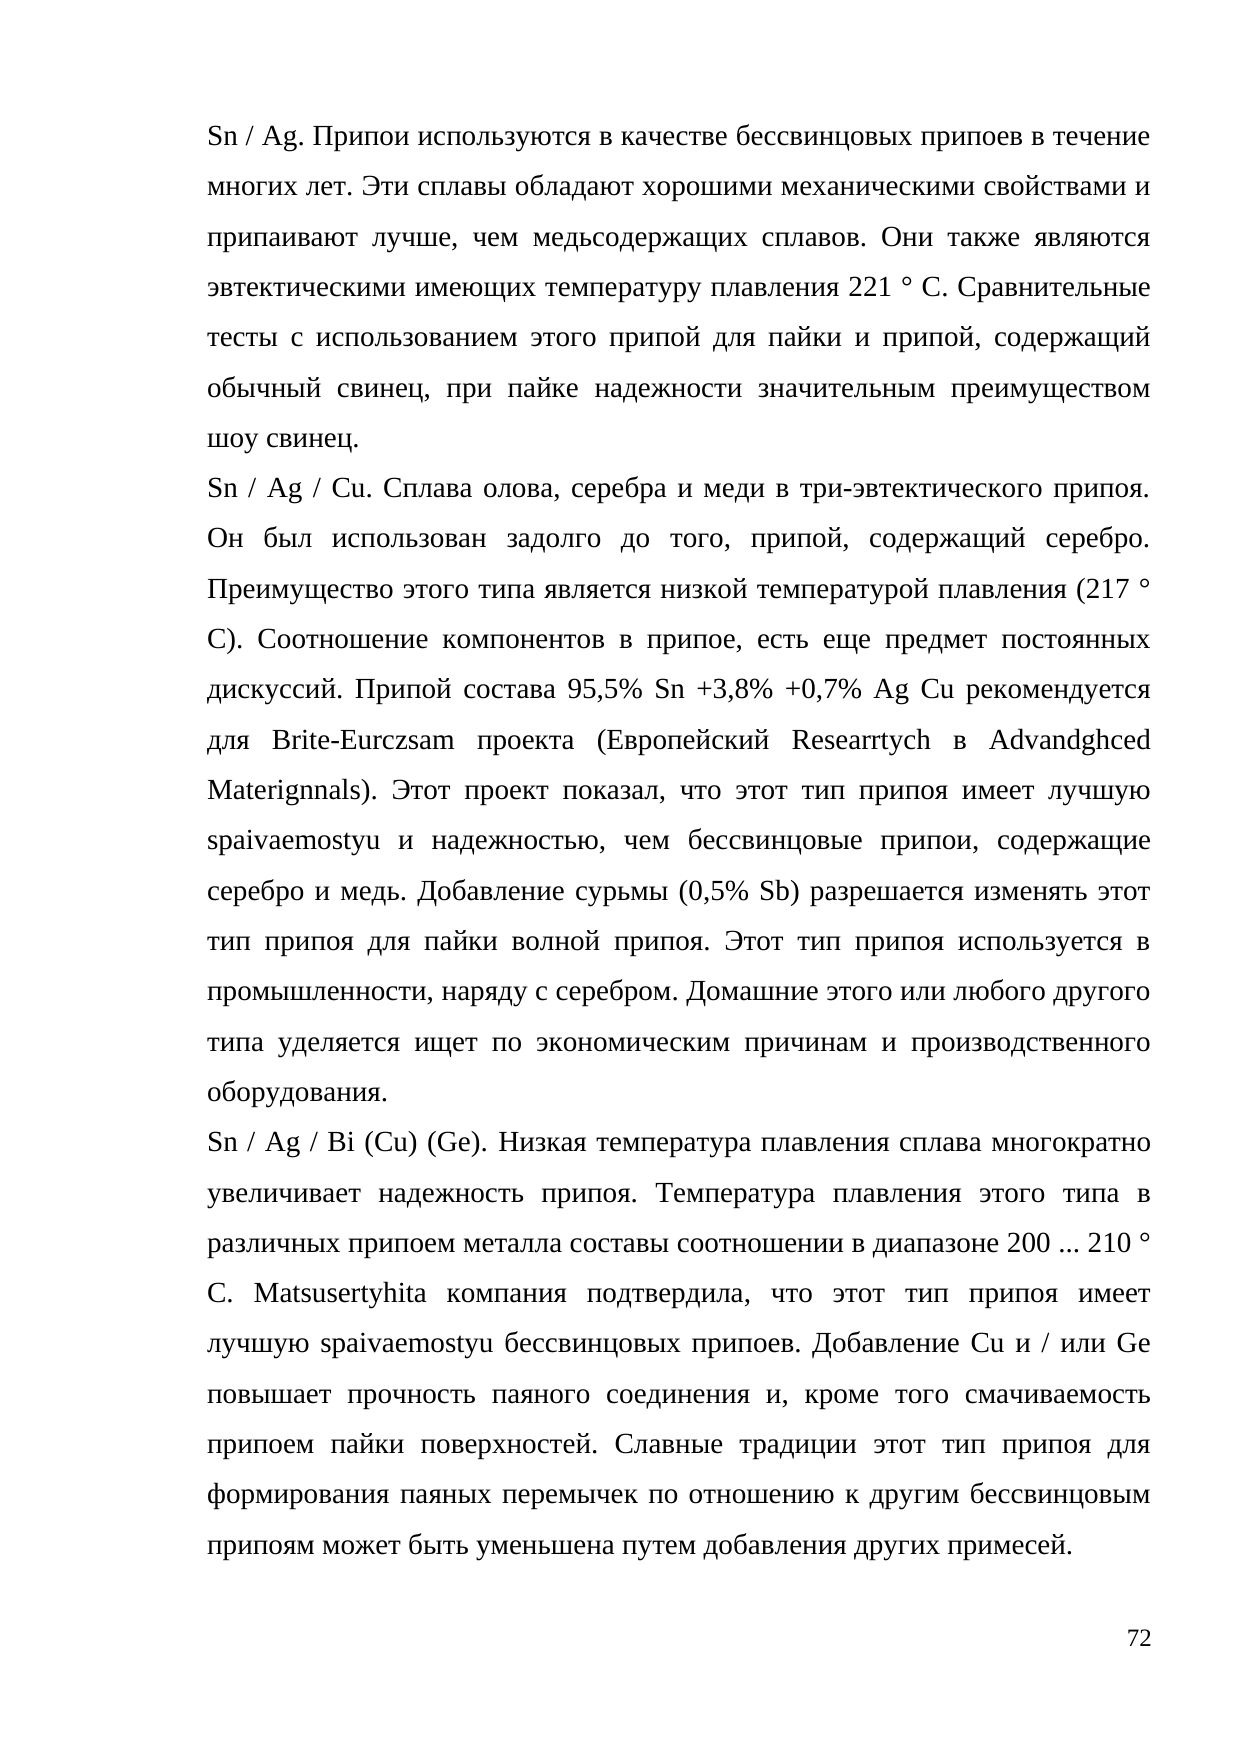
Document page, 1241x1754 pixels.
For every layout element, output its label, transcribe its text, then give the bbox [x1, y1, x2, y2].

text Sn / Ag / Cu. Сплава олова, серебра и меди в три-эвтектического припоя. Он был использован задолго до того, припой, содержащий серебро. Преимущество этого типа является низкой температурой плавления (217 ° C). Соотношение компонентов в припое, есть еще предмет постоянных дискуссий. Припой состава 95,5% Sn +3,8% +0,7% Ag Cu рекомендуется для Brite-Eurczsam проекта (Европейский Researrtych в Advandghced Materignnals). Этот проект показал, что этот тип припоя имеет лучшую spaivaemostyu и надежностью, чем бессвинцовые припои, содержащие серебро и медь. Добавление сурьмы (0,5% Sb) разрешается изменять этот тип припоя для пайки волной припоя. Этот тип припоя используется в промышленности, наряду с серебром. Домашние этого или любого другого типа уделяется ищет по экономическим причинам и производственного оборудования. [207, 470, 1152, 1108]
text Sn / Ag / Bi (Cu) (Ge). Низкая температура плавления сплава многократно увеличивает надежность припоя. Температура плавления этого типа в различных припоем металла составы соотношении в диапазоне 200 ... 210 ° С. Matsusertyhita компания подтвердила, что этот тип припоя имеет лучшую spaivaemostyu бессвинцовых припоев. Добавление Cu и / или Ge повышает прочность паяного соединения и, кроме того смачиваемость припоем пайки поверхностей. Славные традиции этот тип припоя для формирования паяных перемычек по отношению к другим бессвинцовым припоям может быть уменьшена путем добавления других примесей. [207, 1124, 1152, 1560]
text Sn / Ag. Припои используются в качестве бессвинцовых припоев в течение многих лет. Эти сплавы обладают хорошими механическими свойствами и припаивают лучше, чем медьсодержащих сплавов. Они также являются эвтектическими имеющих температуру плавления 221 ° С. Сравнительные тесты с использованием этого припой для пайки и припой, содержащий обычный свинец, при пайке надежности значительным преимуществом шоу свинец. [207, 118, 1152, 453]
